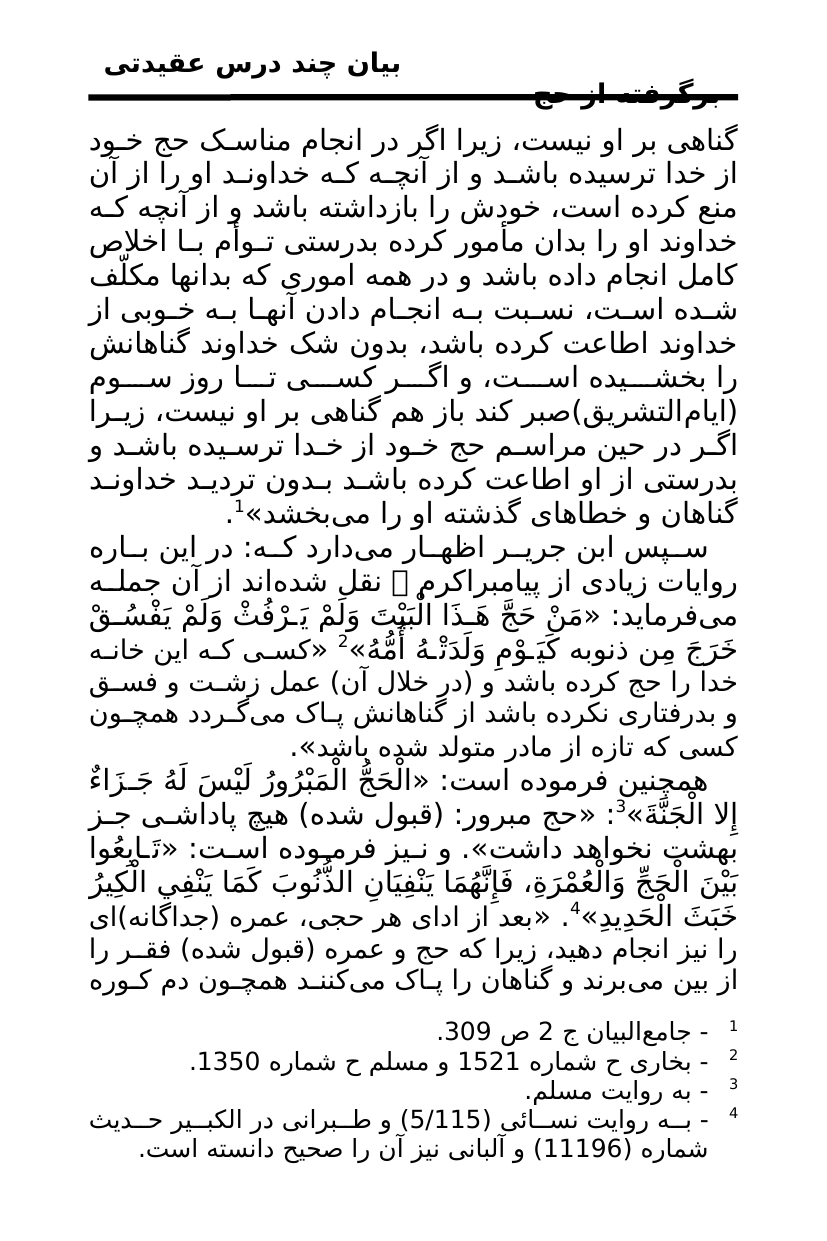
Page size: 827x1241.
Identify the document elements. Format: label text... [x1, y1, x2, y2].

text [89, 123, 738, 530]
text سپس ابن جریر اظهار می‌دارد که: در این باره روایات زیادی از پیامبراکرم نقل شده‌اند از آن جمله می‌فرماید: «مَنْ حَجَّ هَذَا الْبَيْتَ وَلَمْ يَرْفُثْ وَلَمْ يَفْسُقْ خَرَجَ مِن ذنوبه كَيَوْمِ وَلَدَتْهُ أُمُّهُ» «کسی که این خانه خدا را حج کرده باشد و (در خلال آن) عمل زشت و فسق و بدرفتاری نکرده باشد از گناهانش پاک می‌گردد همچون کسی که تازه از مادر متولد شده باشد». [89, 530, 738, 763]
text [89, 763, 738, 996]
